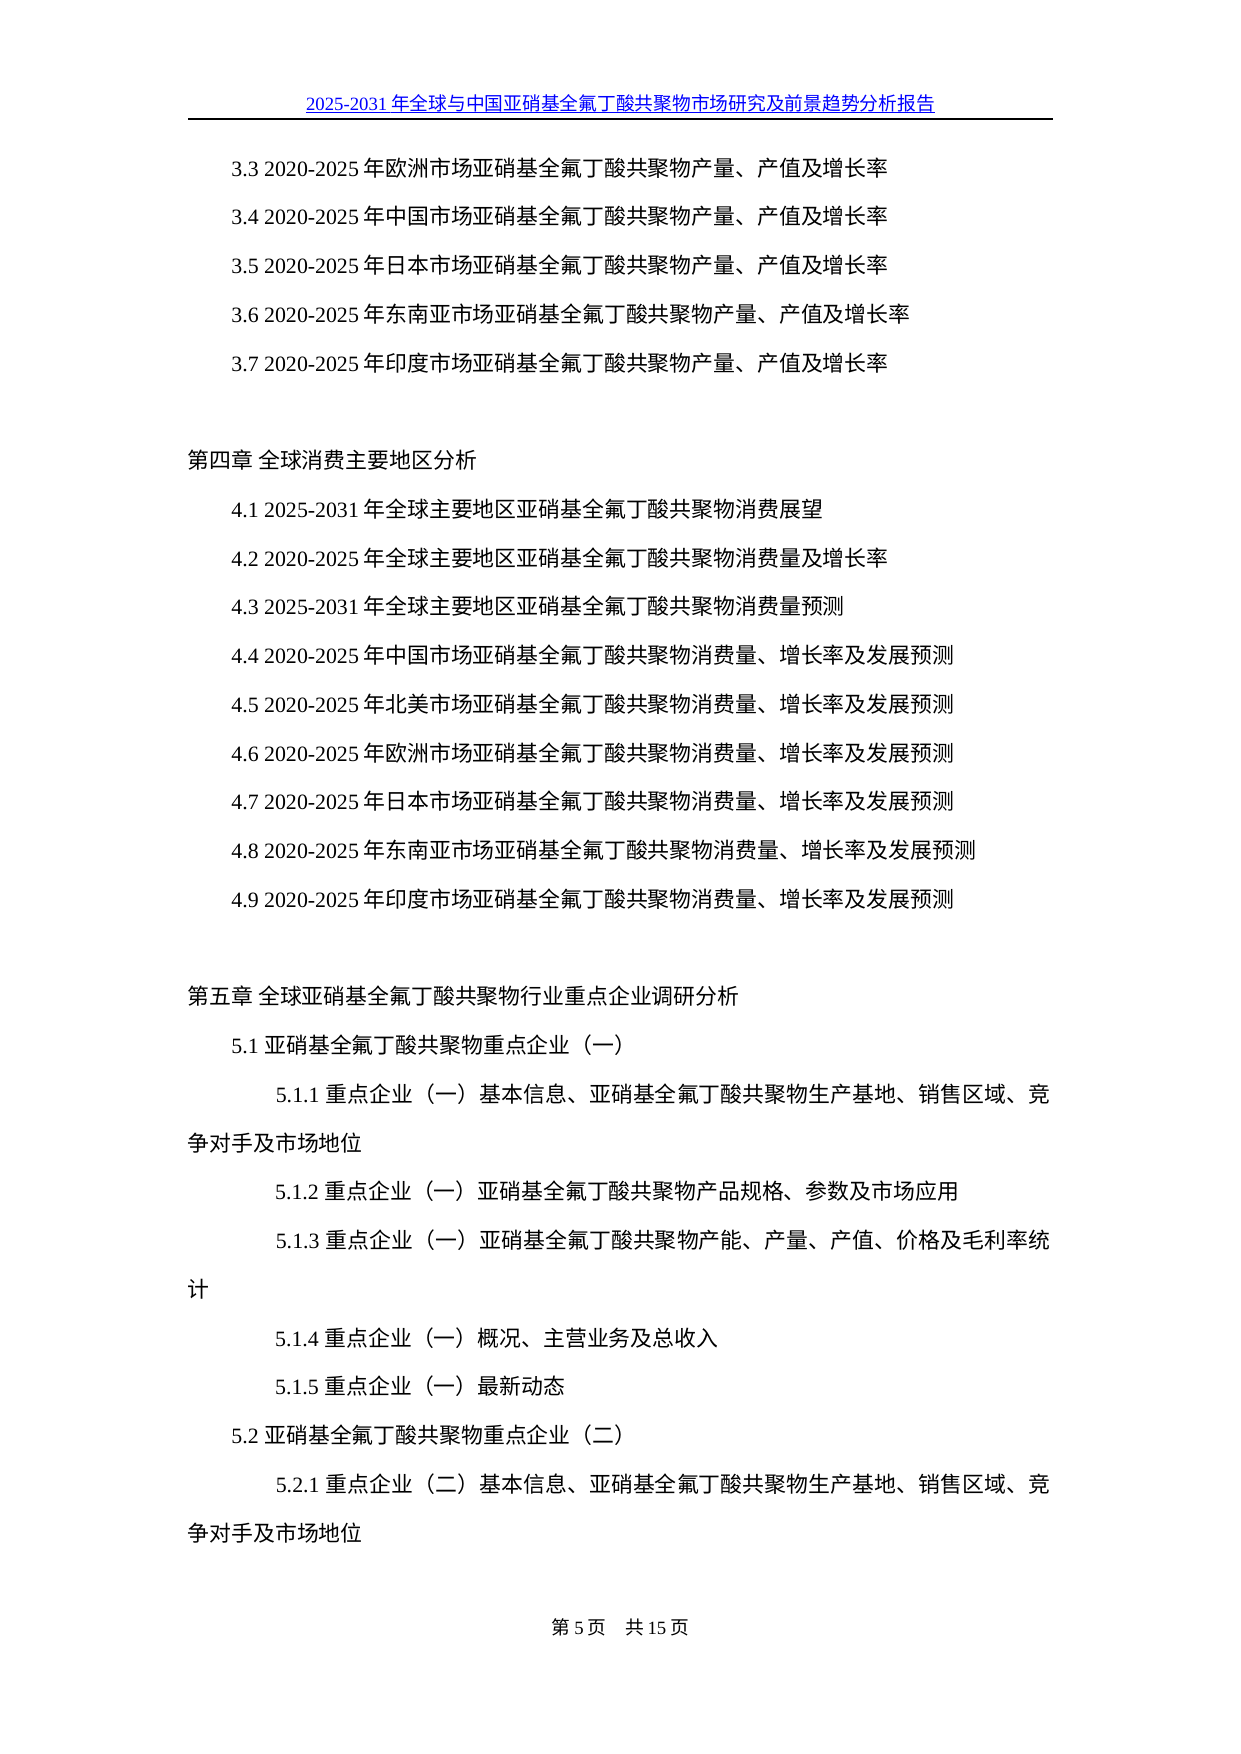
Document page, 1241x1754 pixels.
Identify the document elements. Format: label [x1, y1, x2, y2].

text [187, 150, 1053, 1548]
